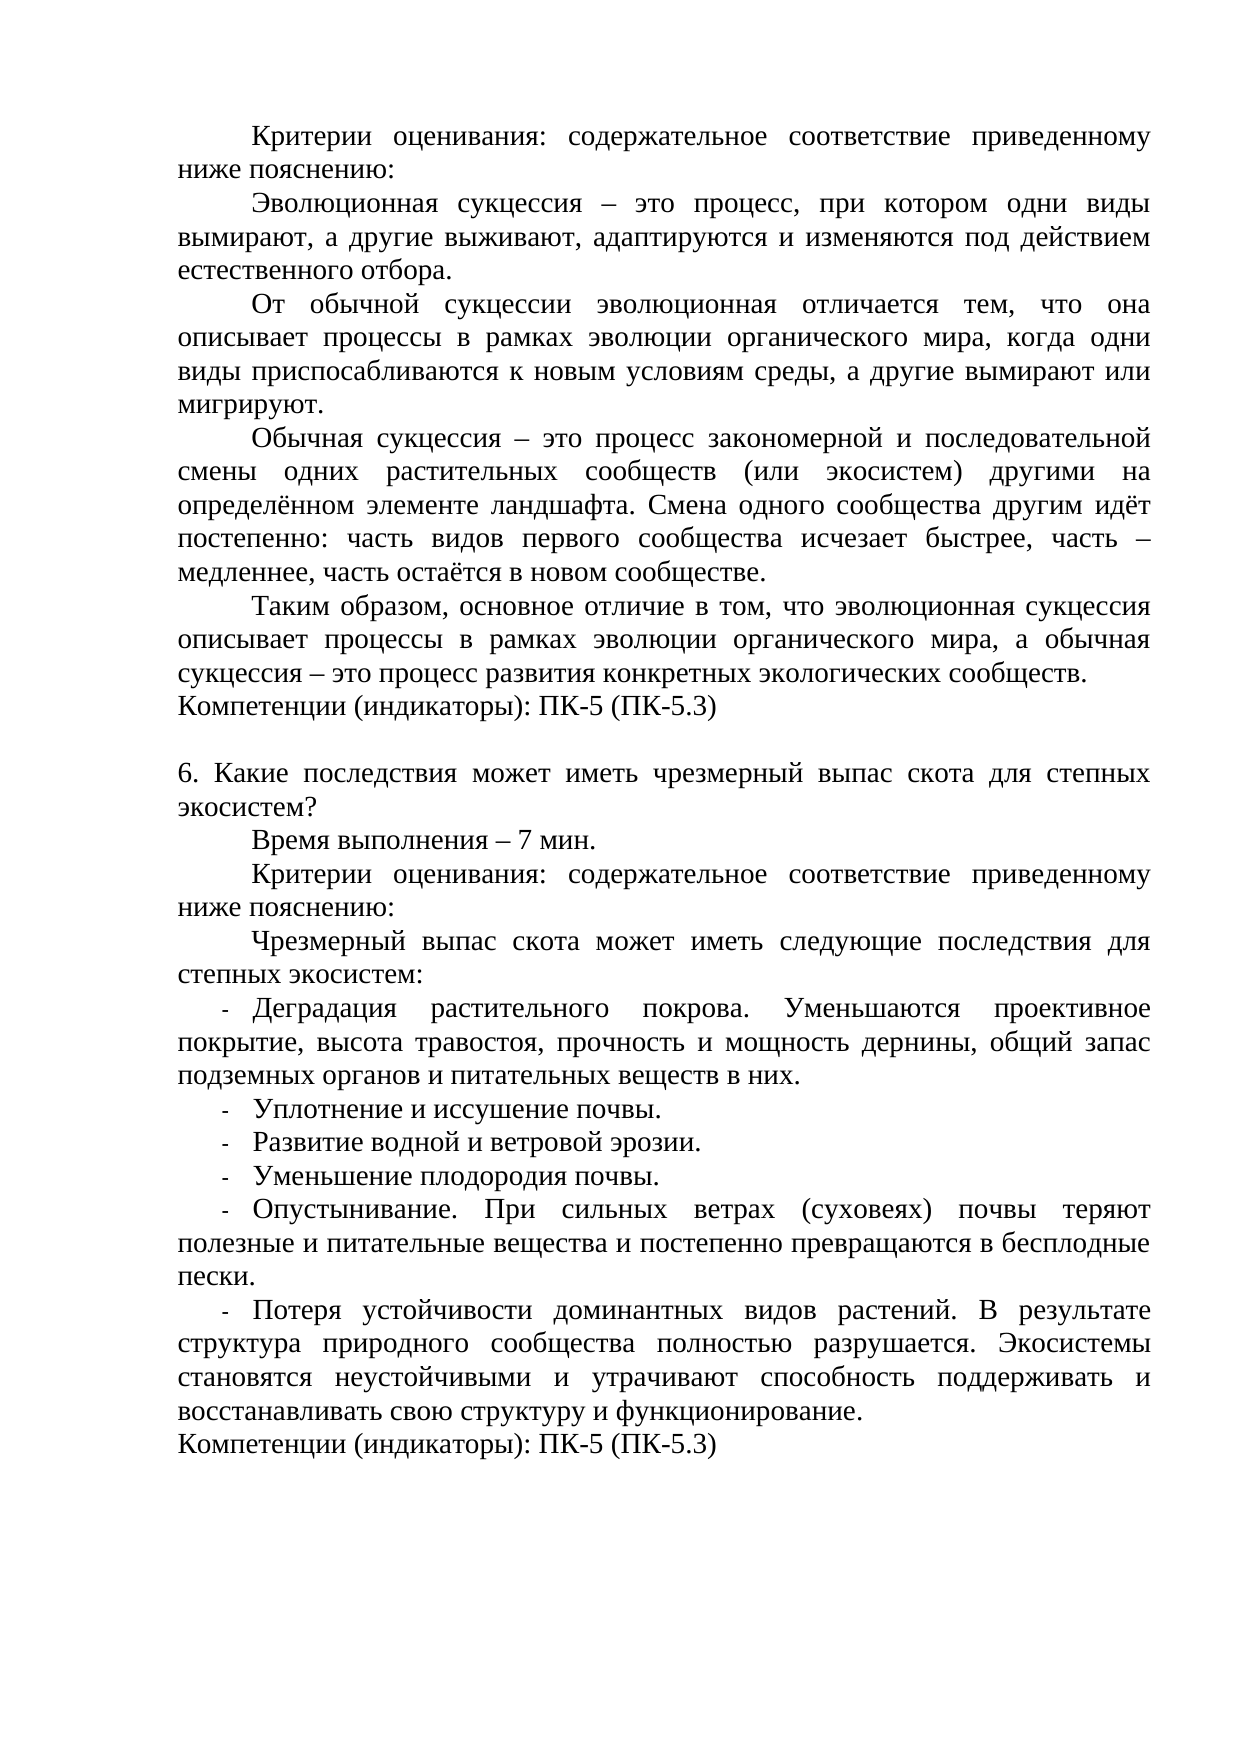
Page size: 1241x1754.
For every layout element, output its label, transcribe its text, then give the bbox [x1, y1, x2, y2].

text Критерии оценивания: содержательное соответствие приведенному ниже пояснению: [177, 118, 1152, 185]
text Время выполнения – 7 мин. [177, 822, 1152, 856]
text Компетенции (индикаторы): ПК-5 (ПК-5.3) [177, 688, 1152, 722]
list Опустынивание. При сильных ветрах (суховеях) почвы теряют полезные и питательные вещества и постепенно превращаются в бесплодные пески. [177, 1191, 1152, 1292]
list Уменьшение плодородия почвы. [177, 1158, 1152, 1191]
text Критерии оценивания: содержательное соответствие приведенному ниже пояснению: [177, 856, 1152, 923]
text Компетенции (индикаторы): ПК-5 (ПК-5.3) [177, 1426, 1152, 1460]
text От обычной сукцессии эволюционная отличается тем, что она описывает процессы в рамках эволюции органического мира, когда одни виды приспосабливаются к новым условиям среды, а другие вымирают или мигрируют. [177, 286, 1152, 420]
list Уплотнение и иссушение почвы. [177, 1091, 1152, 1124]
text 6. Какие последствия может иметь чрезмерный выпас скота для степных экосистем? [177, 755, 1152, 822]
list Потеря устойчивости доминантных видов растений. В результате структура природного сообщества полностью разрушается. Экосистемы становятся неустойчивыми и утрачивают способность поддерживать и восстанавливать свою структуру и функционирование. [177, 1292, 1152, 1426]
text Эволюционная сукцессия – это процесс, при котором одни виды вымирают, а другие выживают, адаптируются и изменяются под действием естественного отбора. [177, 185, 1152, 286]
list Развитие водной и ветровой эрозии. [177, 1124, 1152, 1158]
text Обычная сукцессия – это процесс закономерной и последовательной смены одних растительных сообществ (или экосистем) другими на определённом элементе ландшафта. Смена одного сообщества другим идёт постепенно: часть видов первого сообщества исчезает быстрее, часть – медленнее, часть остаётся в новом сообществе. [177, 420, 1152, 588]
list Деградация растительного покрова. Уменьшаются проективное покрытие, высота травостоя, прочность и мощность дернины, общий запас подземных органов и питательных веществ в них. [177, 990, 1152, 1091]
text Чрезмерный выпас скота может иметь следующие последствия для степных экосистем: [177, 923, 1152, 990]
text Таким образом, основное отличие в том, что эволюционная сукцессия описывает процессы в рамках эволюции органического мира, а обычная сукцессия – это процесс развития конкретных экологических сообществ. [177, 588, 1152, 688]
